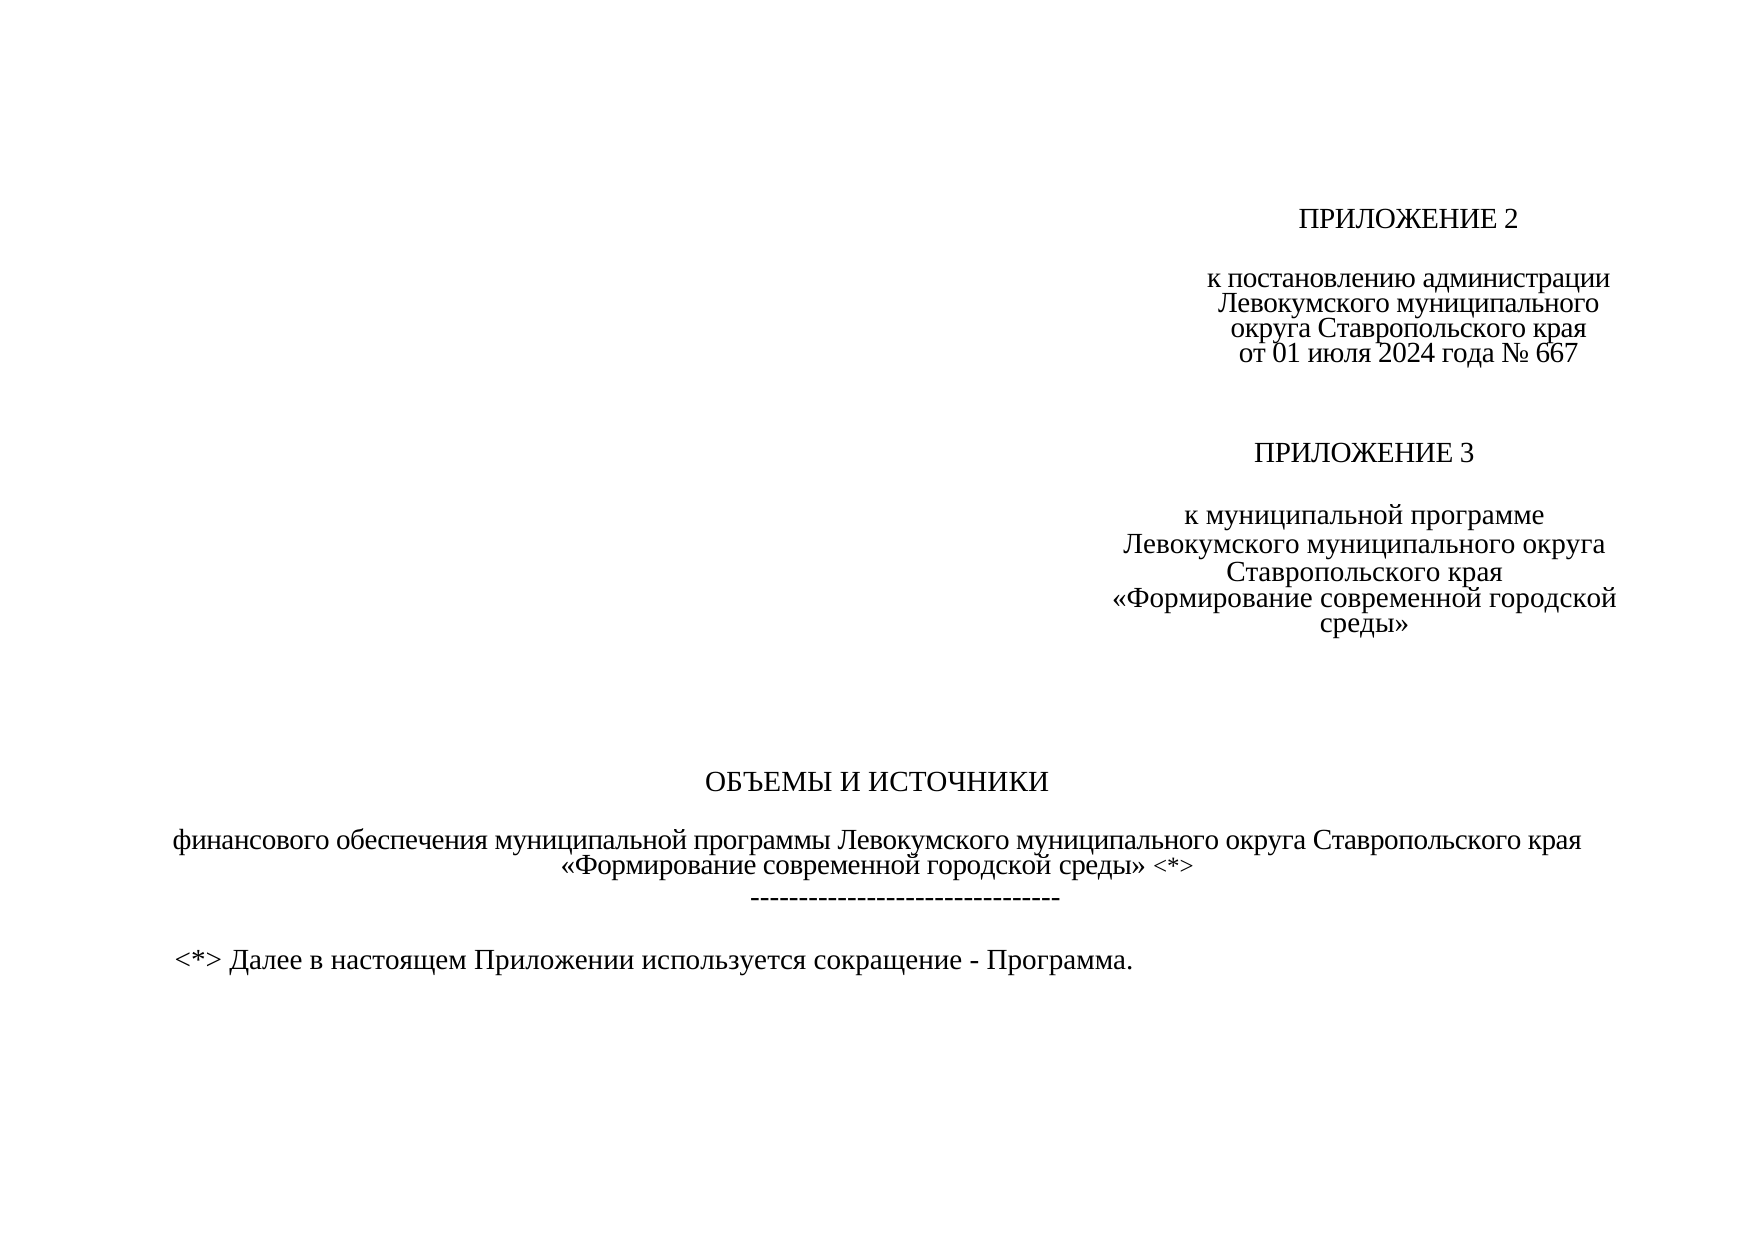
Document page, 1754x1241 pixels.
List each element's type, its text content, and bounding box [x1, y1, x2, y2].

text от 01 июля 2024 года № 667 [1181, 343, 1636, 368]
text финансового обеспечения муниципальной программы Левокумского муниципального округа Ставропольского края «Формирование современной городской среды» <*> [118, 829, 1636, 879]
text объемы и источники [118, 772, 1636, 797]
text к постановлению администрации Левокумского муниципального округа Ставропольского края [1181, 268, 1636, 343]
text <*> Далее в настоящем Приложении используется сокращение - Программа. [118, 942, 1636, 975]
text Левокумского муниципального округа [1093, 531, 1636, 559]
text ПРИЛОЖЕНИЕ 3 [1093, 435, 1636, 468]
text -------------------------------- [118, 879, 1636, 913]
text Ставропольского края [1093, 559, 1636, 588]
text «Формирование современной городской среды» [1093, 588, 1636, 638]
text ПРИЛОЖЕНИЕ 2 [1181, 206, 1636, 234]
text к муниципальной программе [1093, 502, 1636, 531]
